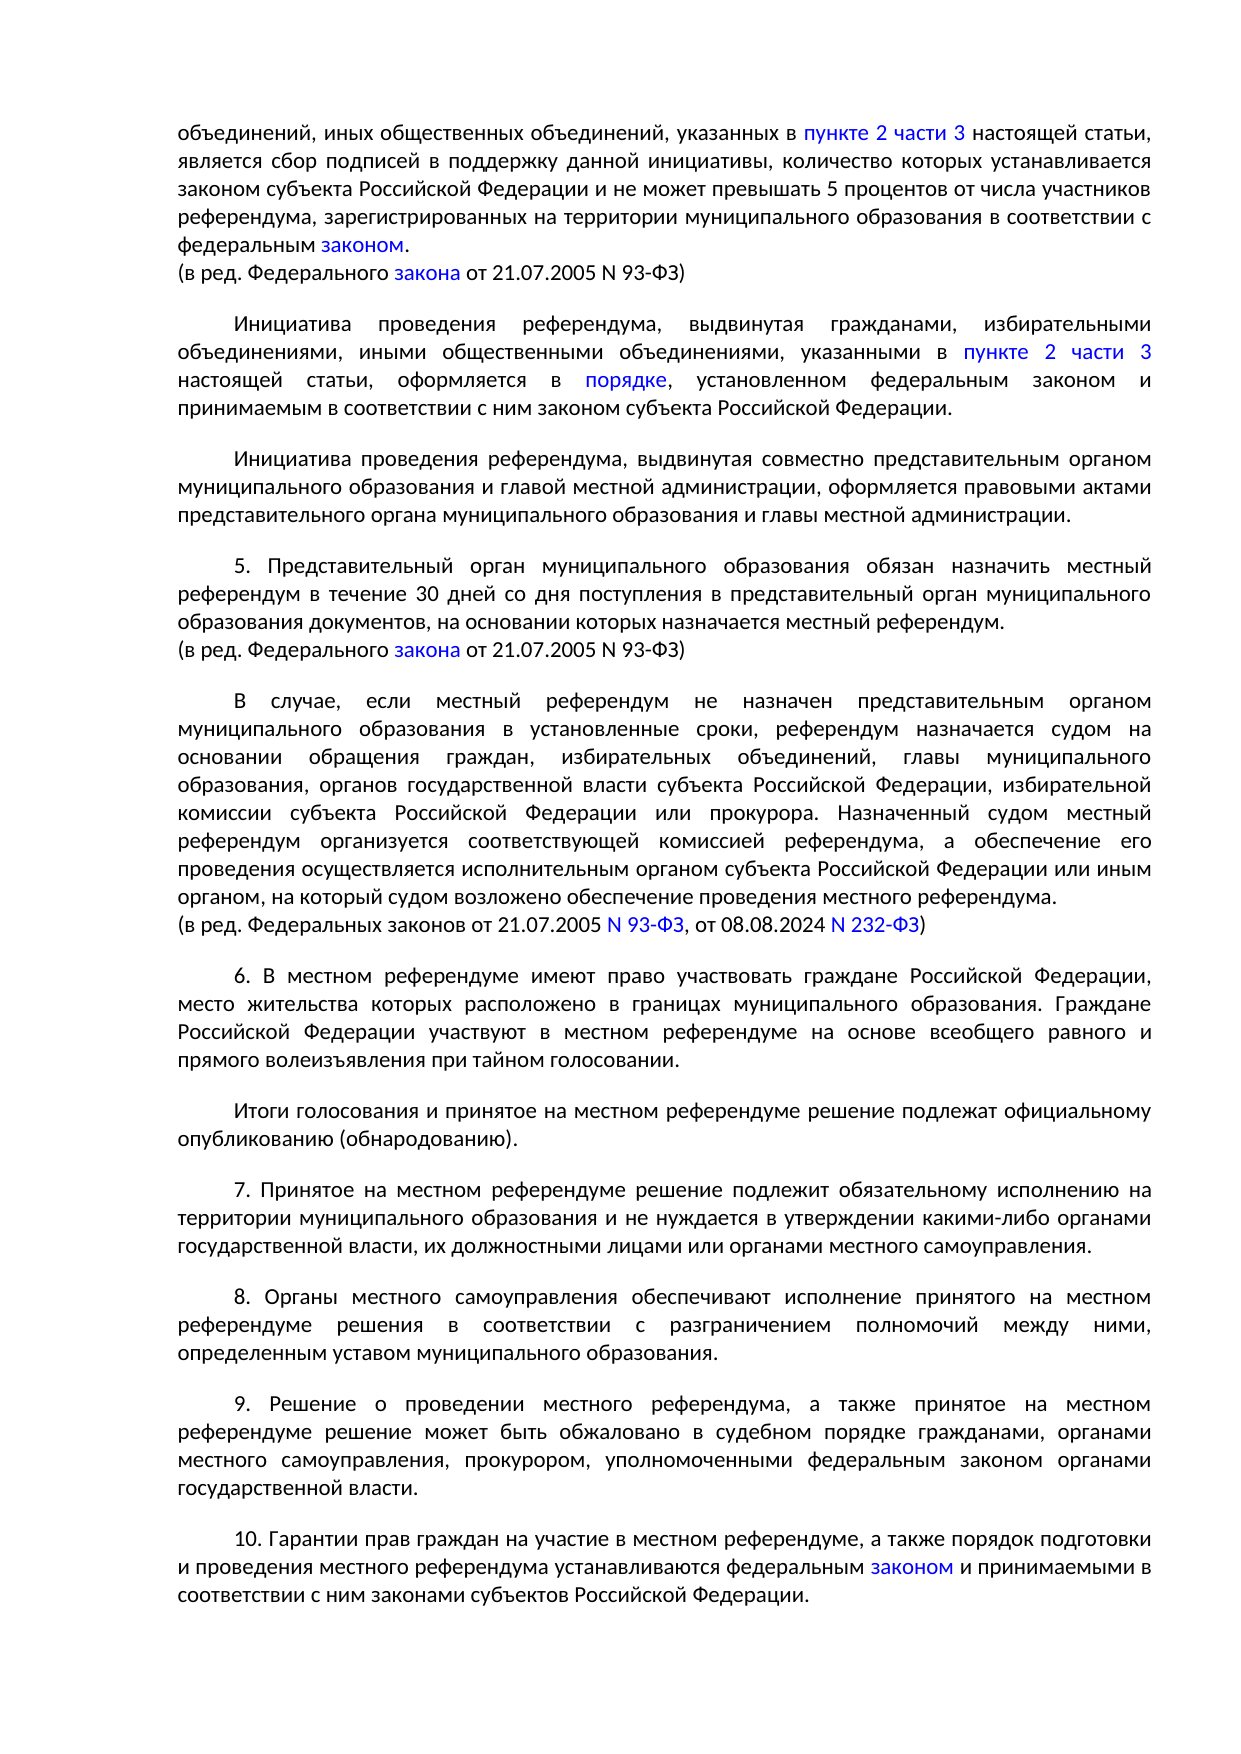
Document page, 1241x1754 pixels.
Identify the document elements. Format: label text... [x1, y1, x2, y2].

text Итоги голосования и принятое на местном референдуме решение подлежат официальному опубликованию (обнародованию). [177, 1096, 1152, 1152]
text (в ред. Федерального закона от 21.07.2005 N 93-ФЗ) [177, 635, 1152, 663]
text В случае, если местный референдум не назначен представительным органом муниципального образования в установленные сроки, референдум назначается судом на основании обращения граждан, избирательных объединений, главы муниципального образования, органов государственной власти субъекта Российской Федерации, избирательной комиссии субъекта Российской Федерации или прокурора. Назначенный судом местный референдум организуется соответствующей комиссией референдума, а обеспечение его проведения осуществляется исполнительным органом субъекта Российской Федерации или иным органом, на который судом возложено обеспечение проведения местного референдума. [177, 686, 1152, 910]
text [177, 118, 1152, 258]
text 7. Принятое на местном референдуме решение подлежит обязательному исполнению на территории муниципального образования и не нуждается в утверждении какими-либо органами государственной власти, их должностными лицами или органами местного самоуправления. [177, 1175, 1152, 1259]
text (в ред. Федерального закона от 21.07.2005 N 93-ФЗ) [177, 258, 1152, 286]
text 8. Органы местного самоуправления обеспечивают исполнение принятого на местном референдуме решения в соответствии с разграничением полномочий между ними, определенным уставом муниципального образования. [177, 1282, 1152, 1366]
text Инициатива проведения референдума, выдвинутая совместно представительным органом муниципального образования и главой местной администрации, оформляется правовыми актами представительного органа муниципального образования и главы местной администрации. [177, 444, 1152, 528]
text 9. Решение о проведении местного референдума, а также принятое на местном референдуме решение может быть обжаловано в судебном порядке гражданами, органами местного самоуправления, прокурором, уполномоченными федеральным законом органами государственной власти. [177, 1389, 1152, 1501]
text 5. Представительный орган муниципального образования обязан назначить местный референдум в течение 30 дней со дня поступления в представительный орган муниципального образования документов, на основании которых назначается местный референдум. [177, 551, 1152, 635]
text Инициатива проведения референдума, выдвинутая гражданами, избирательными объединениями, иными общественными объединениями, указанными в пункте 2 части 3 настоящей статьи, оформляется в порядке, установленном федеральным законом и принимаемым в соответствии с ним законом субъекта Российской Федерации. [177, 309, 1152, 421]
text 10. Гарантии прав граждан на участие в местном референдуме, а также порядок подготовки и проведения местного референдума устанавливаются федеральным законом и принимаемыми в соответствии с ним законами субъектов Российской Федерации. [177, 1524, 1152, 1608]
text 6. В местном референдуме имеют право участвовать граждане Российской Федерации, место жительства которых расположено в границах муниципального образования. Граждане Российской Федерации участвуют в местном референдуме на основе всеобщего равного и прямого волеизъявления при тайном голосовании. [177, 961, 1152, 1073]
text (в ред. Федеральных законов от 21.07.2005 N 93-ФЗ, от 08.08.2024 N 232-ФЗ) [177, 910, 1152, 938]
